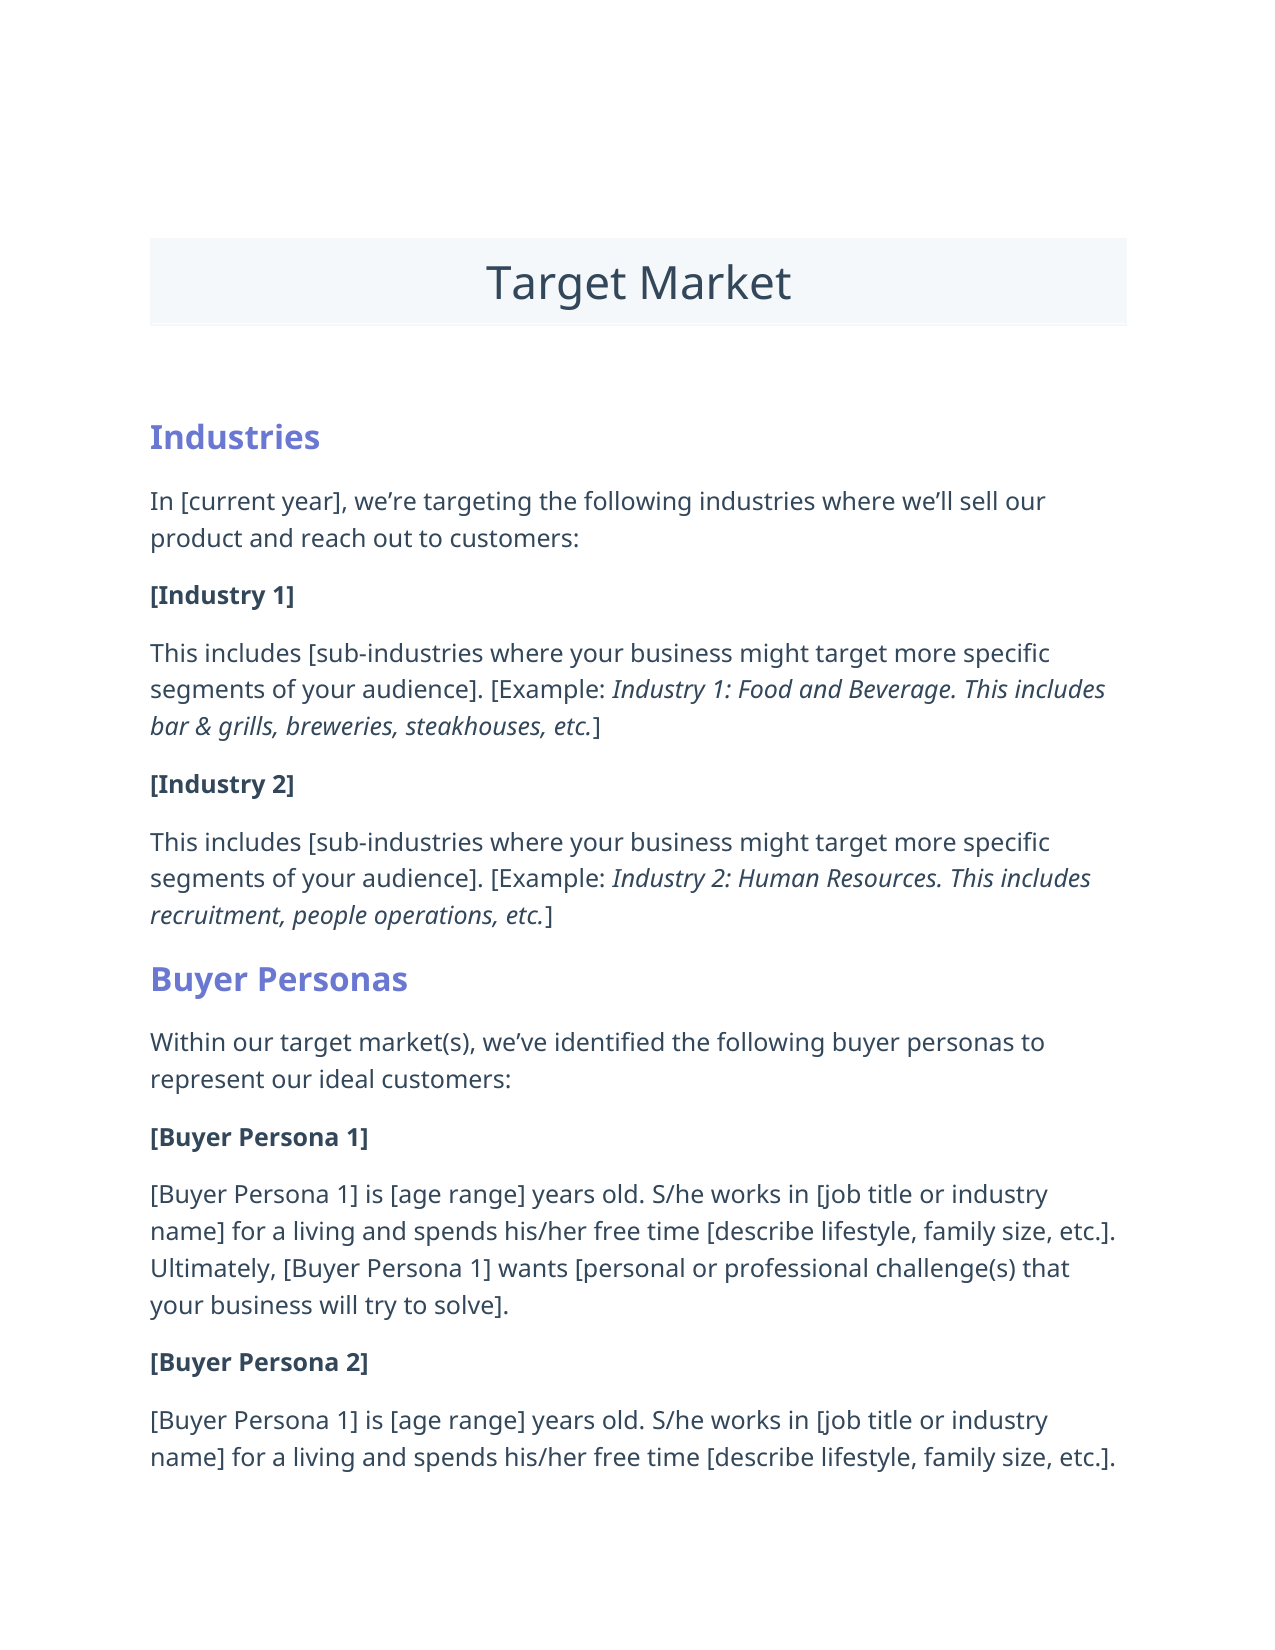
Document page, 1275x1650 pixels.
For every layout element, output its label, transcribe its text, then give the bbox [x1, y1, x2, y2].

text Within our target market(s), we’ve identified the following buyer personas to represent our ideal customers: [150, 1025, 1125, 1096]
text This includes [sub-industries where your business might target more specific segments of your audience]. [Example: Industry 2: Human Resources. This includes recruitment, people operations, etc.] [150, 824, 1125, 932]
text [150, 1403, 1125, 1473]
text [Industry 2] [150, 767, 1125, 801]
text Buyer Personas [150, 955, 1125, 1001]
text This includes [sub-industries where your business might target more specific segments of your audience]. [Example: Industry 1: Food and Beverage. This includes bar & grills, breweries, steakhouses, etc.] [150, 635, 1125, 743]
text [Buyer Persona 1] [150, 1119, 1125, 1153]
text In [current year], we’re targeting the following industries where we’ll sell our product and reach out to customers: [150, 483, 1125, 554]
table_header Target Market [152, 240, 1125, 323]
text Industries [150, 414, 1125, 459]
text [Industry 1] [150, 578, 1125, 612]
text [Buyer Persona 2] [150, 1345, 1125, 1379]
